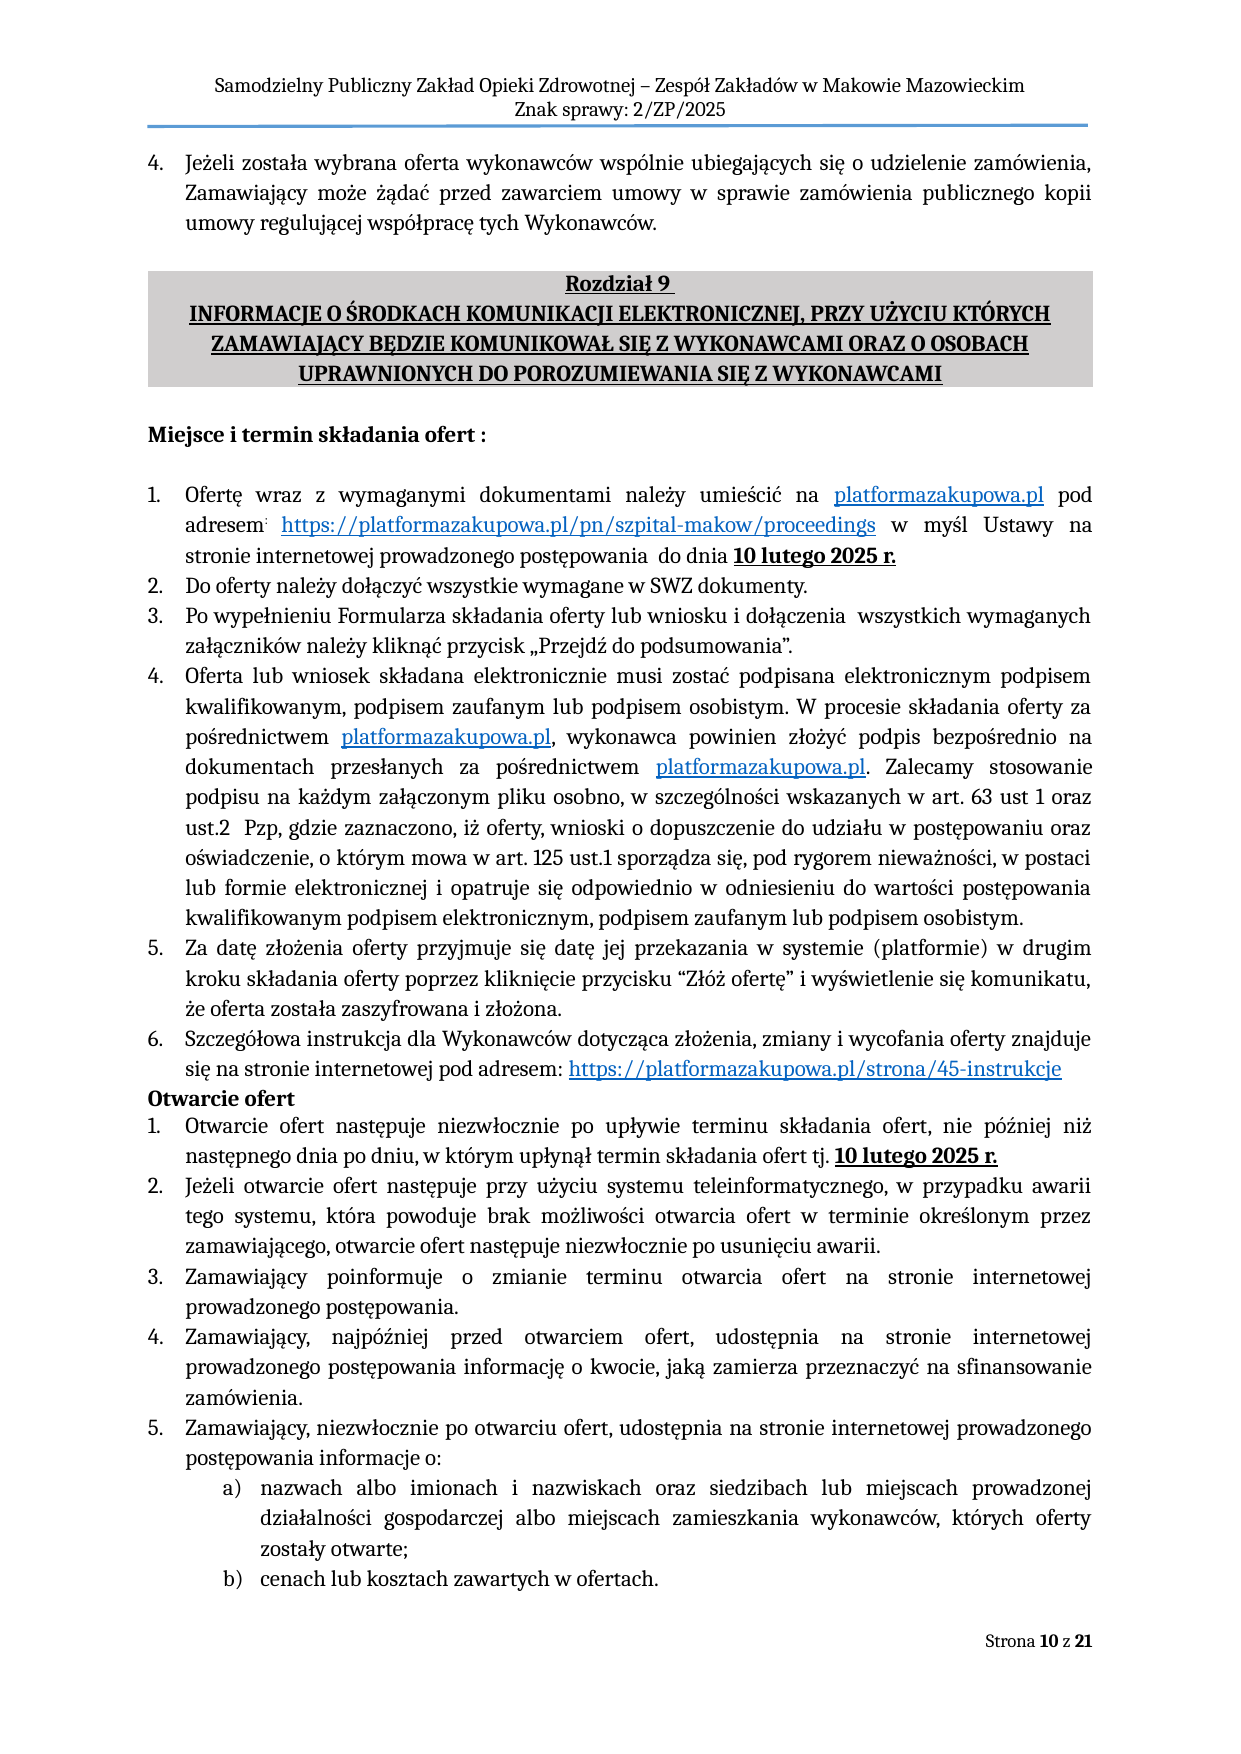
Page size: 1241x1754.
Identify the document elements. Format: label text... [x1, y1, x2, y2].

list Jeżeli została wybrana oferta wykonawców wspólnie ubiegających się o udzielenie zamówienia, Zamawiający może żądać przed zawarciem umowy w sprawie zamówienia publicznego kopii umowy regulującej współpracę tych Wykonawców. [148, 150, 1093, 236]
list Ofertę wraz z wymaganymi dokumentami należy umieścić na platformazakupowa.pl pod adresem: https://platformazakupowa.pl/pn/szpital-makow/proceedings w myśl Ustawy na stronie internetowej prowadzonego postępowania do dnia 10 lutego 2025 r. [148, 482, 1093, 569]
list Zamawiający, niezwłocznie po otwarciu ofert, udostępnia na stronie internetowej prowadzonego postępowania informacje o: [148, 1414, 1093, 1471]
text INFORMACJE O ŚRODKACH KOMUNIKACJI ELEKTRONICZNEJ, PRZY UŻYCIU KTÓRYCH ZAMAWIAJĄCY BĘDZIE KOMUNIKOWAŁ SIĘ Z WYKONAWCAMI ORAZ O OSOBACH UPRAWNIONYCH DO POROZUMIEWANIA SIĘ Z WYKONAWCAMI [148, 301, 1093, 387]
list Szczegółowa instrukcja dla Wykonawców dotycząca złożenia, zmiany i wycofania oferty znajduje się na stronie internetowej pod adresem: https://platformazakupowa.pl/strona/45-instrukcje [148, 1026, 1093, 1082]
list Oferta lub wniosek składana elektronicznie musi zostać podpisana elektronicznym podpisem kwalifikowanym, podpisem zaufanym lub podpisem osobistym. W procesie składania oferty za pośrednictwem platformazakupowa.pl, wykonawca powinien złożyć podpis bezpośrednio na dokumentach przesłanych za pośrednictwem platformazakupowa.pl. Zalecamy stosowanie podpisu na każdym załączonym pliku osobno, w szczególności wskazanych w art. 63 ust 1 oraz ust.2 Pzp, gdzie zaznaczono, iż oferty, wnioski o dopuszczenie do udziału w postępowaniu oraz oświadczenie, o którym mowa w art. 125 ust.1 sporządza się, pod rygorem nieważności, w postaci lub formie elektronicznej i opatruje się odpowiednio w odniesieniu do wartości postępowania kwalifikowanym podpisem elektronicznym, podpisem zaufanym lub podpisem osobistym. [148, 663, 1093, 931]
text Miejsce i termin składania ofert : [148, 422, 1093, 448]
text Otwarcie ofert [148, 1086, 1093, 1112]
list Jeżeli otwarcie ofert następuje przy użyciu systemu teleinformatycznego, w przypadku awarii tego systemu, która powoduje brak możliwości otwarcia ofert w terminie określonym przez zamawiającego, otwarcie ofert następuje niezwłocznie po usunięciu awarii. [148, 1173, 1093, 1260]
list Zamawiający poinformuje o zmianie terminu otwarcia ofert na stronie internetowej prowadzonego postępowania. [148, 1263, 1093, 1320]
list nazwach albo imionach i nazwiskach oraz siedzibach lub miejscach prowadzonej działalności gospodarczej albo miejscach zamieszkania wykonawców, których oferty zostały otwarte; [223, 1475, 1093, 1562]
list Otwarcie ofert następuje niezwłocznie po upływie terminu składania ofert, nie później niż następnego dnia po dniu, w którym upłynął termin składania ofert tj. 10 lutego 2025 r. [148, 1112, 1093, 1169]
list Do oferty należy dołączyć wszystkie wymagane w SWZ dokumenty. [148, 573, 1093, 599]
list cenach lub kosztach zawartych w ofertach. [223, 1566, 1093, 1592]
list Zamawiający, najpóźniej przed otwarciem ofert, udostępnia na stronie internetowej prowadzonego postępowania informację o kwocie, jaką zamierza przeznaczyć na sfinansowanie zamówienia. [148, 1324, 1093, 1411]
list Po wypełnieniu Formularza składania oferty lub wniosku i dołączenia wszystkich wymaganych załączników należy kliknąć przycisk „Przejdź do podsumowania”. [148, 603, 1093, 659]
list Za datę złożenia oferty przyjmuje się datę jej przekazania w systemie (platformie) w drugim kroku składania oferty poprzez kliknięcie przycisku “Złóż ofertę” i wyświetlenie się komunikatu, że oferta została zaszyfrowana i złożona. [148, 935, 1093, 1022]
